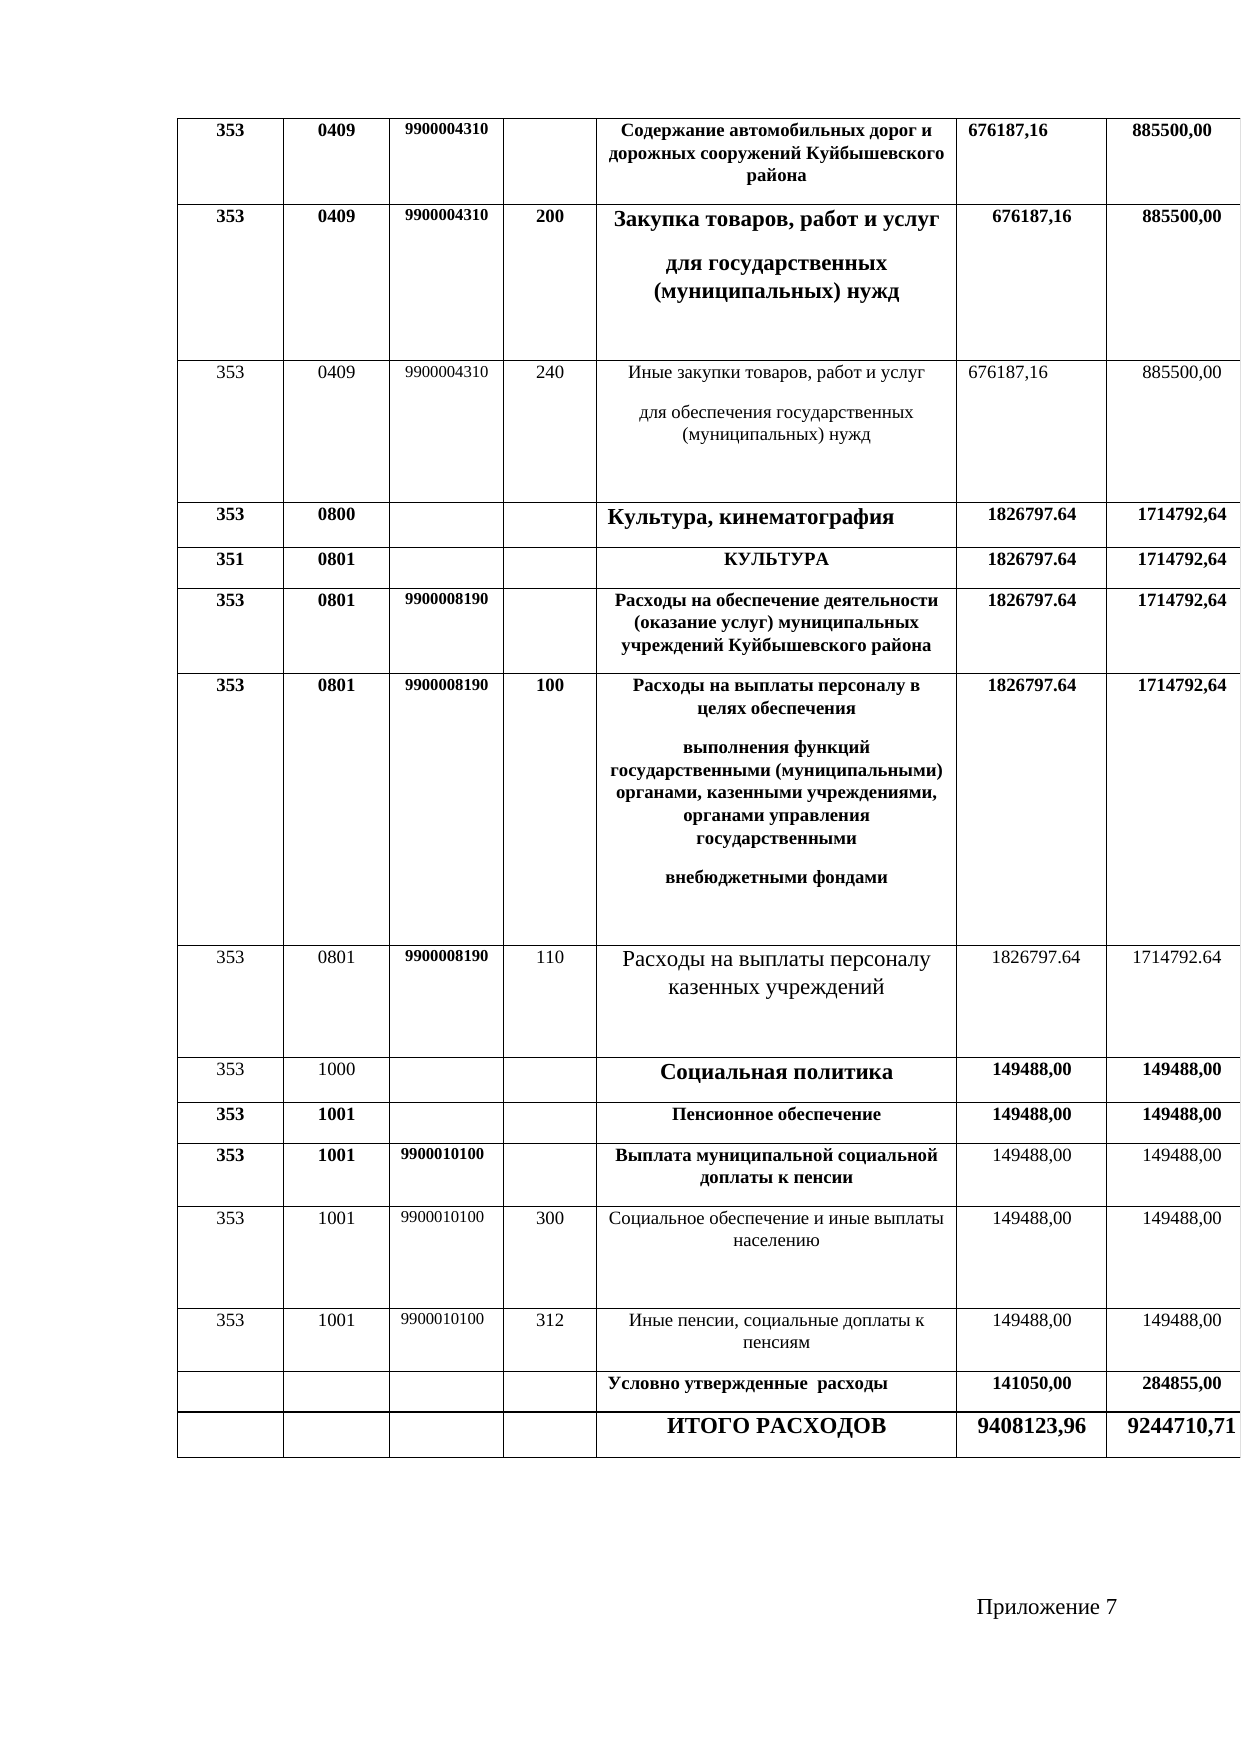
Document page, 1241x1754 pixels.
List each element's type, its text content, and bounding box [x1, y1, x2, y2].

table_cell [284, 1372, 389, 1411]
table_cell 9900004310 [390, 119, 503, 204]
table_cell 149488,00 [957, 1309, 1106, 1371]
table_cell 149488,00 [957, 1207, 1106, 1308]
table_cell 1714792,64 [1107, 674, 1240, 944]
table_cell 0800 [284, 503, 389, 547]
table_cell 9900010100 [390, 1207, 503, 1308]
table_cell 9900008190 [390, 674, 503, 944]
table_cell [504, 1144, 596, 1206]
table_cell 676187,16 [957, 119, 1106, 204]
table_cell Социальная политика [597, 1058, 956, 1102]
table_cell Содержание автомобильных дорог и дорожных сооружений Куйбышевского района [597, 119, 956, 204]
table_cell 353 [178, 1309, 283, 1371]
table_cell 284855,00 [1107, 1372, 1240, 1411]
table_cell 353 [178, 1058, 283, 1102]
table_cell 885500,00 [1107, 119, 1240, 204]
table_cell 351 [178, 548, 283, 588]
table_cell 0801 [284, 548, 389, 588]
table_cell 1714792,64 [1107, 548, 1240, 588]
table_cell Иные закупки товаров, работ и услуг для обеспечения государственных (муниципальных) нужд [597, 361, 956, 502]
table_cell 149488,00 [1107, 1058, 1240, 1102]
table_cell 1826797.64 [957, 589, 1106, 673]
table_cell Социальное обеспечение и иные выплаты населению [597, 1207, 956, 1308]
table_cell 885500,00 [1107, 361, 1240, 502]
table_cell 141050,00 [957, 1372, 1106, 1411]
table_cell Условно утвержденные расходы [597, 1372, 956, 1411]
table_cell 149488,00 [957, 1058, 1106, 1102]
table_cell 676187,16 [957, 361, 1106, 502]
table_cell 1826797.64 [957, 946, 1106, 1057]
table_cell Расходы на выплаты персоналу в целях обеспечения выполнения функций государственными (муниципальными) органами, казенными учреждениями, органами управления государственными внебюджетными фондами [597, 674, 956, 944]
table_cell 1714792,64 [1107, 589, 1240, 673]
table_cell 1001 [284, 1144, 389, 1206]
table_cell 353 [178, 205, 283, 360]
table_cell 353 [178, 503, 283, 547]
table_cell [504, 548, 596, 588]
table_cell Иные пенсии, социальные доплаты к пенсиям [597, 1309, 956, 1371]
table_cell 149488,00 [1107, 1103, 1240, 1142]
table_cell ИТОГО РАСХОДОВ [597, 1413, 956, 1457]
table_cell 1826797.64 [957, 548, 1106, 588]
table_cell 1001 [284, 1207, 389, 1308]
table_cell 9900010100 [390, 1309, 503, 1371]
table_cell 1714792.64 [1107, 946, 1240, 1057]
table_cell 1826797.64 [957, 503, 1106, 547]
table_cell 300 [504, 1207, 596, 1308]
table_cell 0409 [284, 205, 389, 360]
table_cell 9900010100 [390, 1144, 503, 1206]
table_cell 353 [178, 119, 283, 204]
table_cell [284, 1413, 389, 1457]
table_cell 353 [178, 1103, 283, 1142]
table_cell [504, 1103, 596, 1142]
table_cell 0409 [284, 361, 389, 502]
table_cell [504, 589, 596, 673]
text Приложение 7 [177, 1593, 1152, 1619]
table_cell [390, 1413, 503, 1457]
table_cell 353 [178, 946, 283, 1057]
table_cell 9900008190 [390, 946, 503, 1057]
table_cell Расходы на обеспечение деятельности (оказание услуг) муниципальных учреждений Куйбышевского района [597, 589, 956, 673]
table_cell 1714792,64 [1107, 503, 1240, 547]
table_cell 200 [504, 205, 596, 360]
table_cell 353 [178, 361, 283, 502]
table_cell 312 [504, 1309, 596, 1371]
table_cell [504, 1413, 596, 1457]
table_cell [390, 503, 503, 547]
table_cell 1001 [284, 1309, 389, 1371]
table_cell 0801 [284, 946, 389, 1057]
table_cell [504, 1058, 596, 1102]
table_cell 9244710,71 [1107, 1413, 1240, 1457]
table_cell 1001 [284, 1103, 389, 1142]
table_cell 1000 [284, 1058, 389, 1102]
table_cell 149488,00 [957, 1103, 1106, 1142]
table_cell Выплата муниципальной социальной доплаты к пенсии [597, 1144, 956, 1206]
table_cell [390, 548, 503, 588]
table_cell 0801 [284, 589, 389, 673]
table_cell 110 [504, 946, 596, 1057]
table_cell [504, 119, 596, 204]
table_cell 9900004310 [390, 205, 503, 360]
table_cell [178, 1372, 283, 1411]
table_cell 885500,00 [1107, 205, 1240, 360]
table_cell 353 [178, 1144, 283, 1206]
table_cell 240 [504, 361, 596, 502]
table_cell Культура, кинематография [597, 503, 956, 547]
table_cell 0409 [284, 119, 389, 204]
table_cell 149488,00 [1107, 1144, 1240, 1206]
table_cell 353 [178, 1207, 283, 1308]
table_cell Расходы на выплаты персоналу казенных учреждений [597, 946, 956, 1057]
table_cell [178, 1413, 283, 1457]
table_cell [390, 1058, 503, 1102]
table_cell 149488,00 [957, 1144, 1106, 1206]
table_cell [597, 205, 956, 360]
table_cell 0801 [284, 674, 389, 944]
table_cell 676187,16 [957, 205, 1106, 360]
table_cell 149488,00 [1107, 1309, 1240, 1371]
table_cell [390, 1103, 503, 1142]
table_cell 9408123,96 [957, 1413, 1106, 1457]
table_cell [504, 1372, 596, 1411]
table_cell Пенсионное обеспечение [597, 1103, 956, 1142]
table_cell 353 [178, 674, 283, 944]
table_cell [390, 1372, 503, 1411]
table_cell 1826797.64 [957, 674, 1106, 944]
table_cell [504, 503, 596, 547]
table_cell 353 [178, 589, 283, 673]
table_cell 9900004310 [390, 361, 503, 502]
table_cell 100 [504, 674, 596, 944]
table_cell 9900008190 [390, 589, 503, 673]
table_cell КУЛЬТУРА [597, 548, 956, 588]
table_cell 149488,00 [1107, 1207, 1240, 1308]
